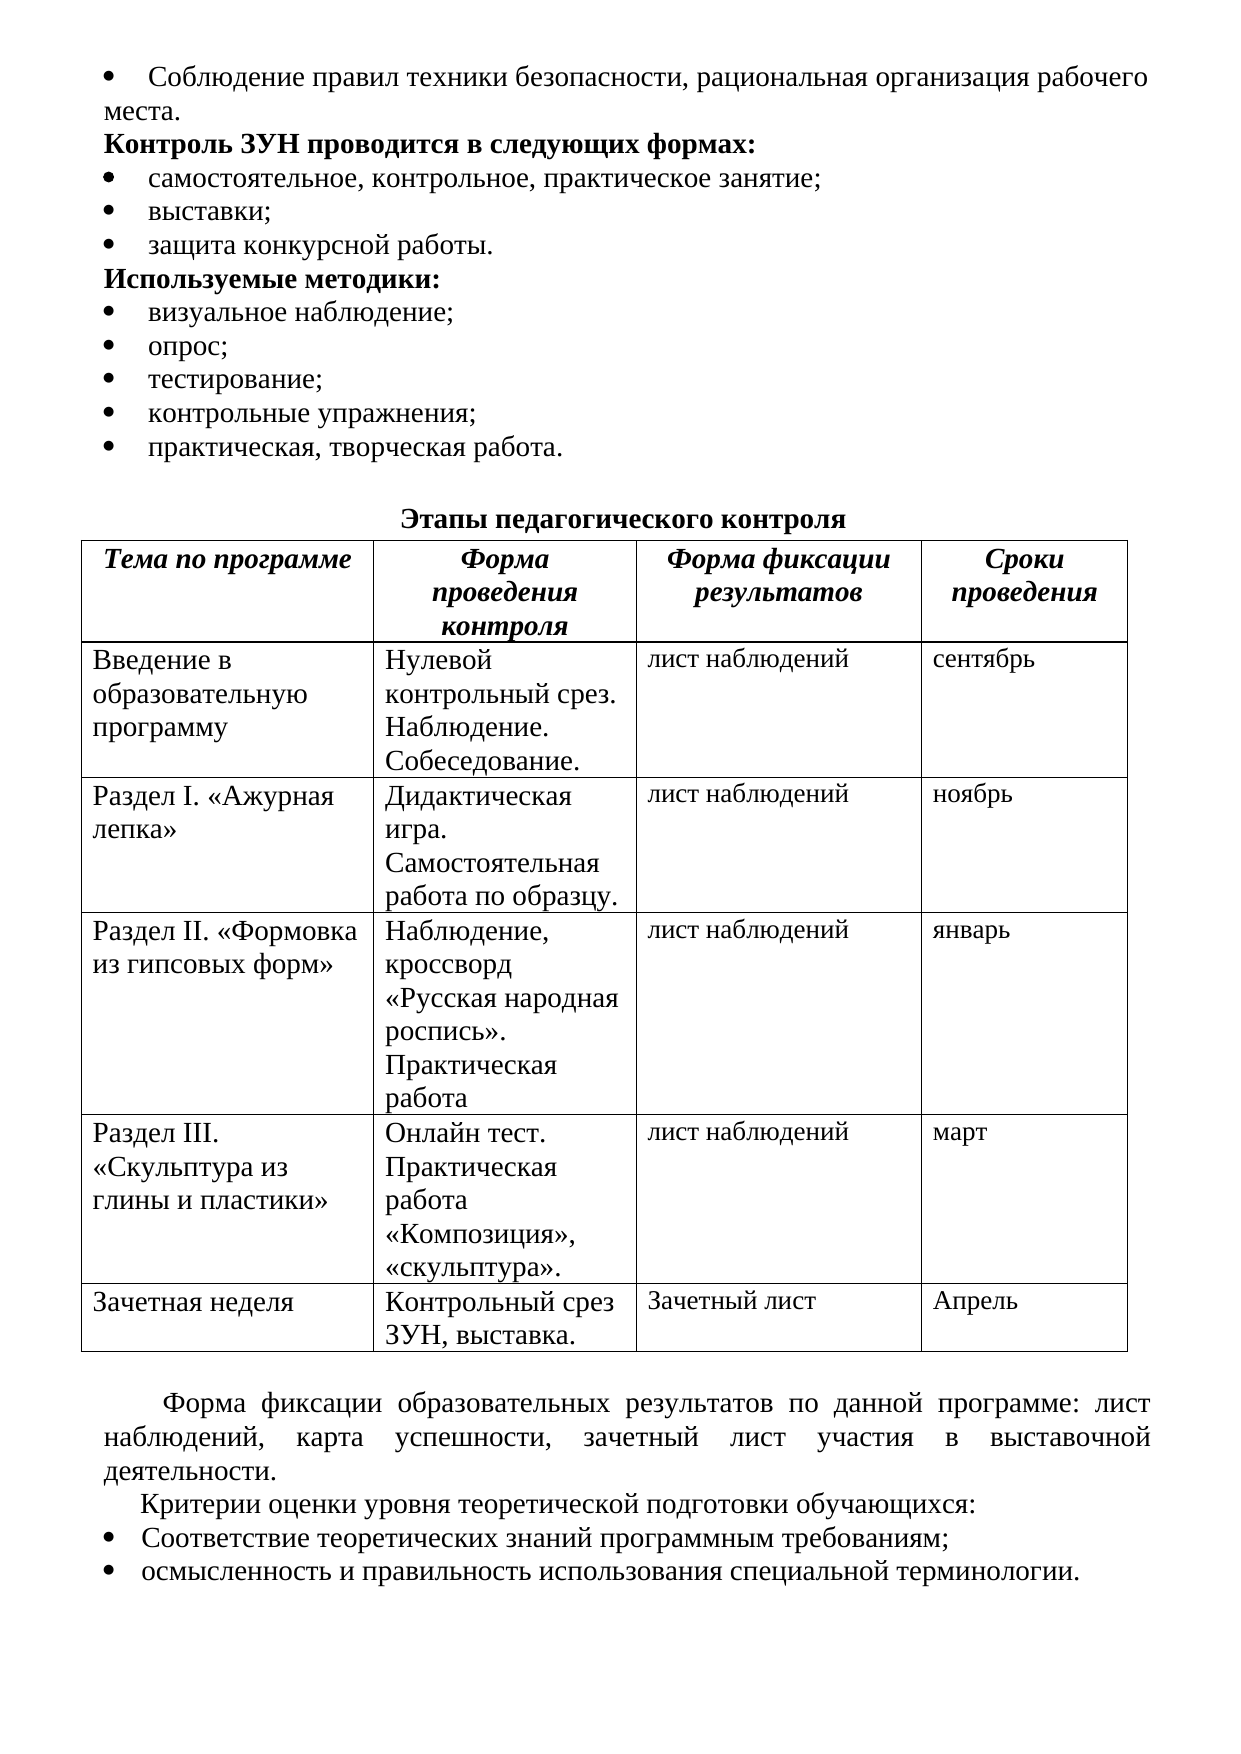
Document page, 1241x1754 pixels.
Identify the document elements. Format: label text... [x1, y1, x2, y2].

table_cell Контрольный срез ЗУН, выставка. [374, 1284, 636, 1351]
table_cell Наблюдение, кроссворд «Русская народная роспись». Практическая работа [374, 913, 636, 1114]
text Форма фиксации образовательных результатов по данной программе: лист наблюдений, карта успешности, зачетный лист участия в выставочной деятельности. [103, 1386, 1152, 1486]
table_header Форма фиксации результатов [637, 541, 921, 641]
list осмысленность и правильность использования специальной терминологии. [103, 1553, 1152, 1587]
table_cell Раздел III. «Скульптура из глины и пластики» [82, 1115, 373, 1283]
table_cell Раздел I. «Ажурная лепка» [82, 778, 373, 912]
table_cell Раздел II. «Формовка из гипсовых форм» [82, 913, 373, 1114]
table_cell Нулевой контрольный срез. Наблюдение. Собеседование. [374, 643, 636, 777]
table_cell лист наблюдений [637, 913, 921, 1114]
table_cell лист наблюдений [637, 778, 921, 912]
list контрольные упражнения; [103, 395, 1152, 429]
list Соответствие теоретических знаний программным требованиям; [103, 1520, 1152, 1553]
text Этапы педагогического контроля [103, 501, 1105, 535]
list Соблюдение правил техники безопасности, рациональная организация рабочего места. [103, 59, 1152, 126]
table_header Сроки проведения [922, 541, 1127, 641]
table_cell Апрель [922, 1284, 1127, 1351]
list опрос; [103, 328, 1152, 362]
table_cell Введение в образовательную программу [82, 643, 373, 777]
table_cell ноябрь [922, 778, 1127, 912]
table_cell Зачетная неделя [82, 1284, 373, 1351]
table_cell Онлайн тест. Практическая работа «Композиция», «скульптура». [374, 1115, 636, 1283]
list тестирование; [103, 362, 1152, 395]
table_cell лист наблюдений [637, 1115, 921, 1283]
list защита конкурсной работы. [103, 227, 1152, 261]
table_header Форма проведения контроля [374, 541, 636, 641]
table_cell март [922, 1115, 1127, 1283]
list самостоятельное, контрольное, практическое занятие; [103, 160, 1152, 193]
table_header Тема по программе [82, 541, 373, 641]
text Критерии оценки уровня теоретической подготовки обучающихся: [103, 1486, 1152, 1520]
table_cell лист наблюдений [637, 643, 921, 777]
list визуальное наблюдение; [103, 294, 1152, 328]
table_cell сентябрь [922, 643, 1127, 777]
list практическая, творческая работа. [103, 429, 1152, 463]
table_cell январь [922, 913, 1127, 1114]
text Контроль ЗУН проводится в следующих формах: [103, 126, 1152, 160]
table_cell Зачетный лист [637, 1284, 921, 1351]
list выставки; [103, 193, 1152, 227]
text Используемые методики: [103, 261, 1152, 294]
table_cell Дидактическая игра. Самостоятельная работа по образцу. [374, 778, 636, 912]
